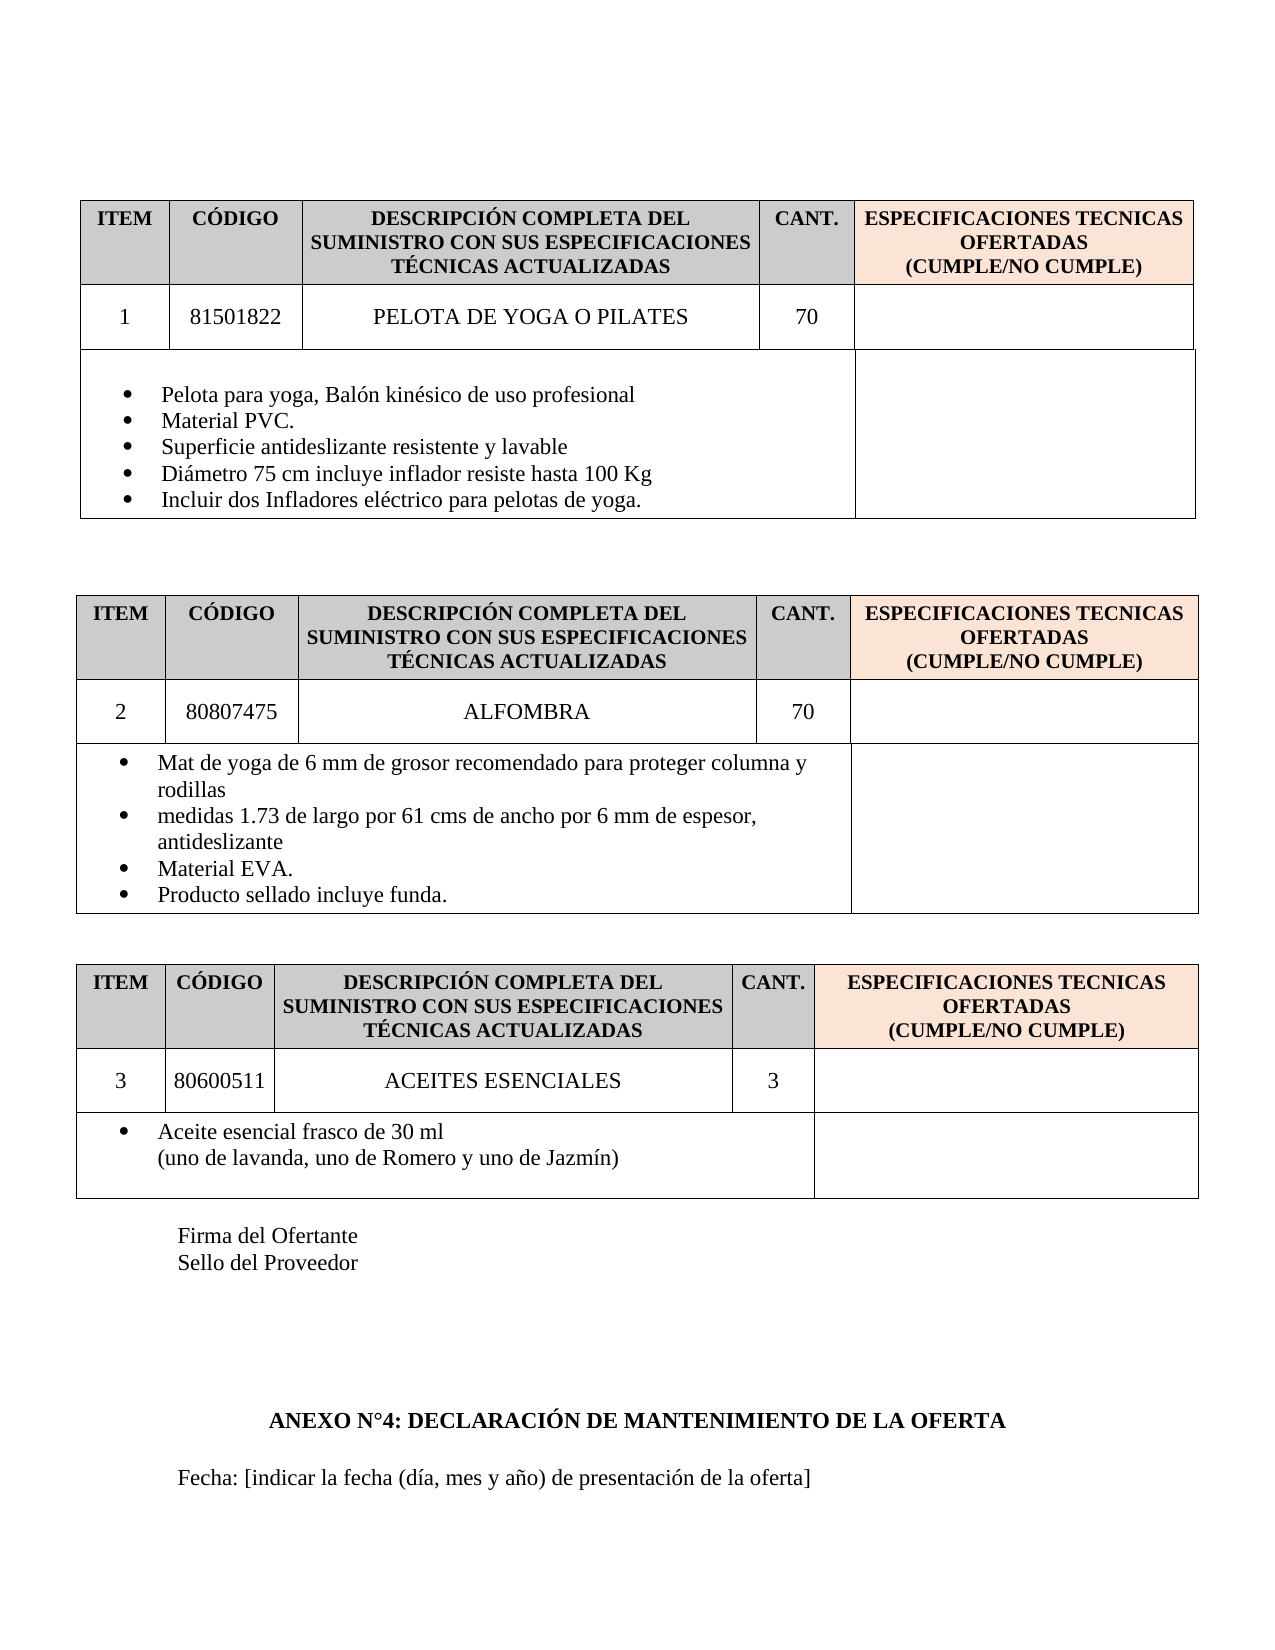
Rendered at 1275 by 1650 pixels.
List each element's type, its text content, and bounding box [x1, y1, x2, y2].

table_header CÓDIGO [166, 965, 274, 1048]
table_header ITEM [77, 596, 165, 679]
table_header ESPECIFICACIONES TECNICAS OFERTADAS (CUMPLE/NO CUMPLE) [855, 201, 1193, 284]
table_cell Pelota para yoga, Balón kinésico de uso profesional Material PVC. Superficie antideslizante resistente y lavable Diámetro 75 cm incluye inflador resiste hasta 100 Kg Incluir dos Infladores eléctrico para pelotas de yoga. [81, 350, 855, 518]
table_cell ACEITES ESENCIALES [275, 1049, 732, 1112]
table_cell [855, 285, 1193, 348]
table_cell 3 [733, 1049, 814, 1112]
table_cell [815, 1113, 1198, 1198]
table_header DESCRIPCIÓN COMPLETA DEL SUMINISTRO CON SUS ESPECIFICACIONES TÉCNICAS ACTUALIZADAS [299, 596, 756, 679]
table_cell Aceite esencial frasco de 30 ml (uno de lavanda, uno de Romero y uno de Jazmín) [77, 1113, 814, 1198]
table_cell 2 [77, 680, 165, 743]
table_cell 81501822 [170, 285, 302, 348]
table_header CANT. [760, 201, 854, 284]
table_cell [852, 744, 1198, 913]
table_header CÓDIGO [170, 201, 302, 284]
table_cell 80600511 [166, 1049, 274, 1112]
table_cell [856, 349, 1195, 518]
table_cell [815, 1049, 1198, 1112]
text ANEXO N°4: DECLARACIÓN DE MANTENIMIENTO DE LA OFERTA [177, 1407, 1098, 1433]
table_header ESPECIFICACIONES TECNICAS OFERTADAS (CUMPLE/NO CUMPLE) [851, 596, 1198, 679]
table_cell 80807475 [166, 680, 298, 743]
table_cell 70 [757, 680, 850, 743]
table_header DESCRIPCIÓN COMPLETA DEL SUMINISTRO CON SUS ESPECIFICACIONES TÉCNICAS ACTUALIZADAS [303, 201, 759, 284]
table_header CANT. [733, 965, 814, 1048]
table_cell 3 [77, 1049, 165, 1112]
table_header CÓDIGO [166, 596, 298, 679]
table_cell Mat de yoga de 6 mm de grosor recomendado para proteger columna y rodillas medidas 1.73 de largo por 61 cms de ancho por 6 mm de espesor, antideslizante Material EVA. Producto sellado incluye funda. [77, 744, 851, 913]
text Firma del Ofertante [177, 1223, 1098, 1249]
table_header CANT. [757, 596, 850, 679]
table_header ITEM [77, 965, 165, 1048]
table_cell ALFOMBRA [299, 680, 756, 743]
table_header ITEM [81, 201, 169, 284]
table_cell PELOTA DE YOGA O PILATES [303, 285, 759, 348]
table_header DESCRIPCIÓN COMPLETA DEL SUMINISTRO CON SUS ESPECIFICACIONES TÉCNICAS ACTUALIZADAS [275, 965, 732, 1048]
text Sello del Proveedor [177, 1249, 1098, 1275]
table_header ESPECIFICACIONES TECNICAS OFERTADAS (CUMPLE/NO CUMPLE) [815, 965, 1198, 1048]
table_cell 70 [760, 285, 854, 348]
table_cell 1 [81, 285, 169, 348]
text Fecha: [indicar la fecha (día, mes y año) de presentación de la oferta] [177, 1464, 1098, 1490]
table_cell [851, 680, 1198, 743]
